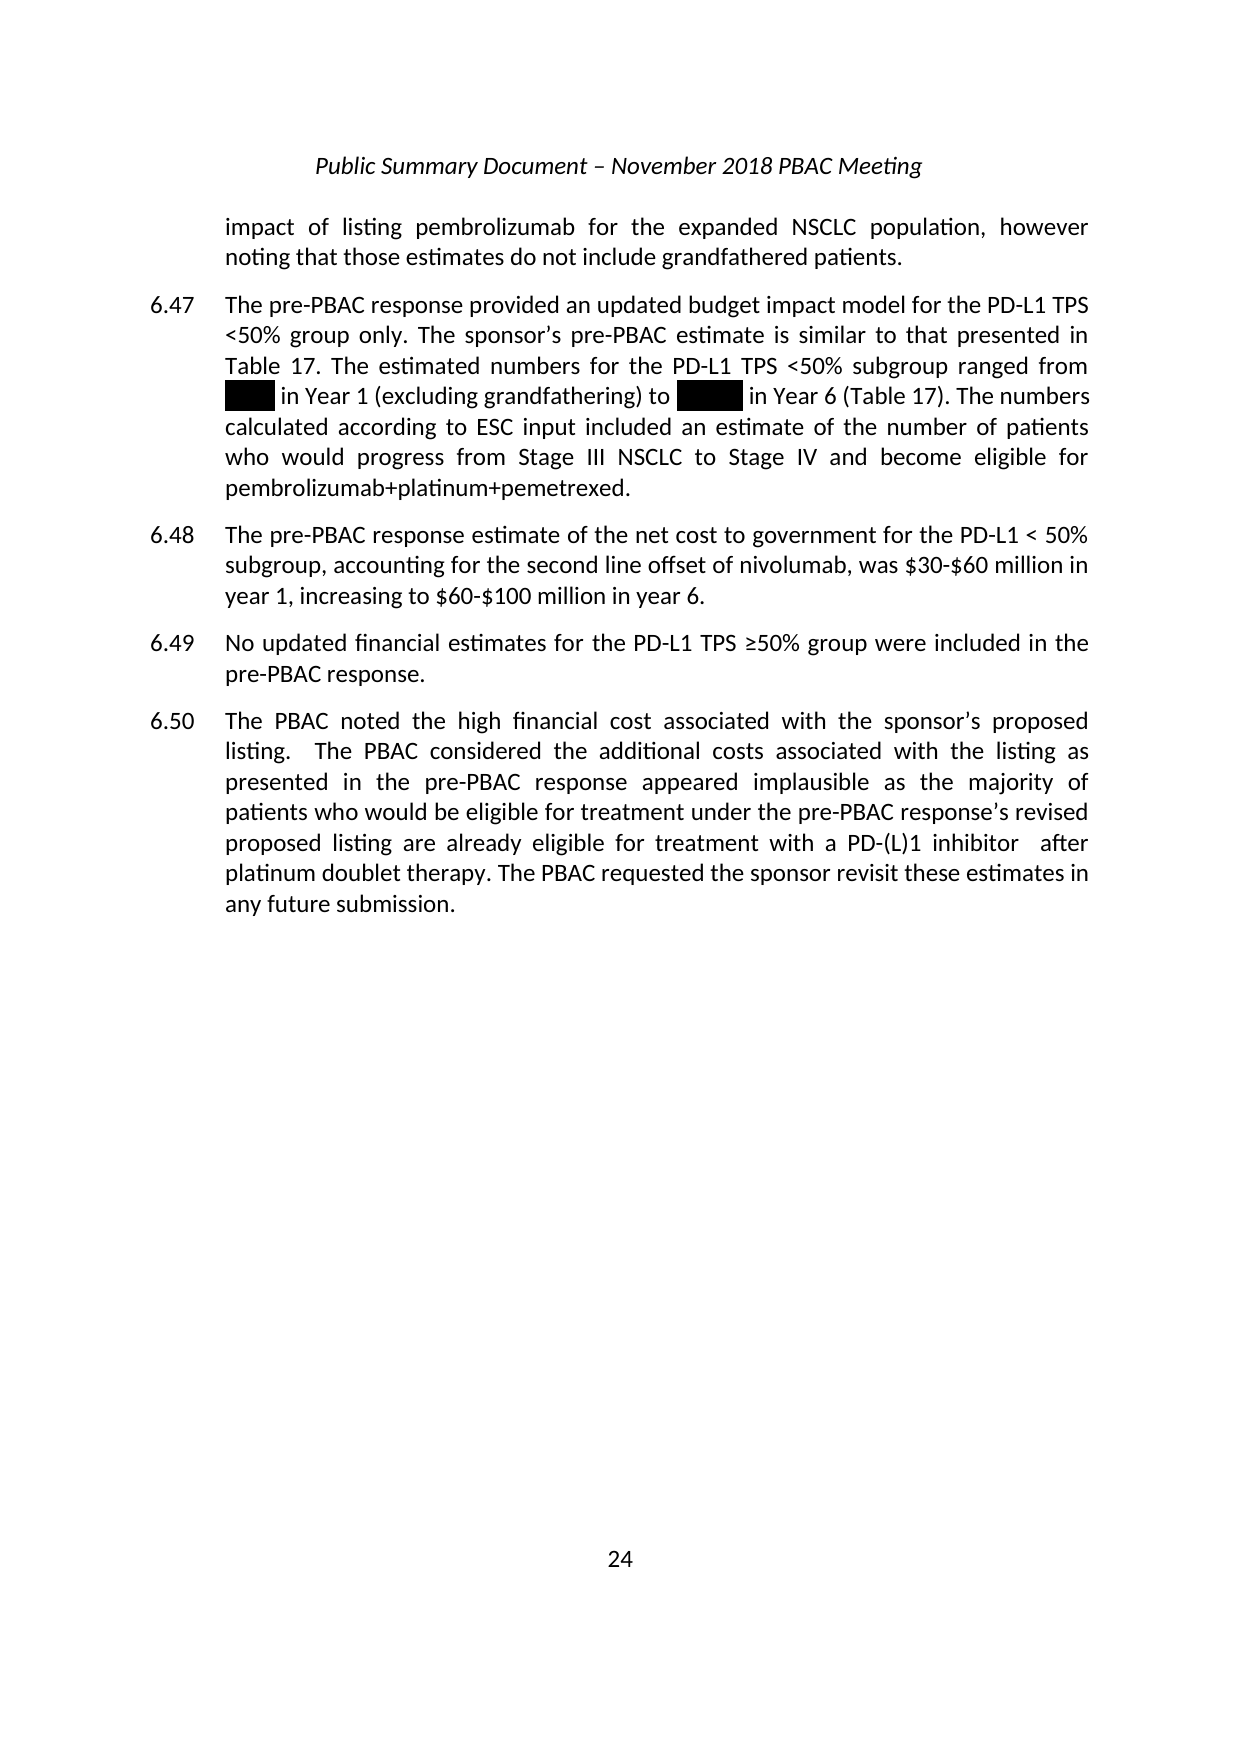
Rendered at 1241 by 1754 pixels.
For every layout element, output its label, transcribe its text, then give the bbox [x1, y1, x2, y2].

list The PBAC noted the high financial cost associated with the sponsor’s proposed listing. The PBAC considered the additional costs associated with the listing as presented in the pre-PBAC response appeared implausible as the majority of patients who would be eligible for treatment under the pre-PBAC response’s revised proposed listing are already eligible for treatment with a PD-(L)1 inhibitor after platinum doublet therapy. The PBAC requested the sponsor revisit these estimates in any future submission. [150, 705, 1090, 919]
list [150, 211, 1090, 272]
list The pre-PBAC response provided an updated budget impact model for the PD-L1 TPS <50% group only. The sponsor’s pre-PBAC estimate is similar to that presented in Table 17. The estimated numbers for the PD-L1 TPS <50% subgroup ranged from ''''''''' in Year 1 (excluding grandfathering) to '''''''''''' in Year 6 (Table 17). The numbers calculated according to ESC input included an estimate of the number of patients who would progress from Stage III NSCLC to Stage IV and become eligible for pembrolizumab+platinum+pemetrexed. [150, 289, 1090, 502]
list No updated financial estimates for the PD-L1 TPS ≥50% group were included in the pre-PBAC response. [150, 627, 1090, 688]
list The pre-PBAC response estimate of the net cost to government for the PD-L1 < 50% subgroup, accounting for the second line offset of nivolumab, was $30-$60 million in year 1, increasing to $60-$100 million in year 6. [150, 519, 1090, 611]
